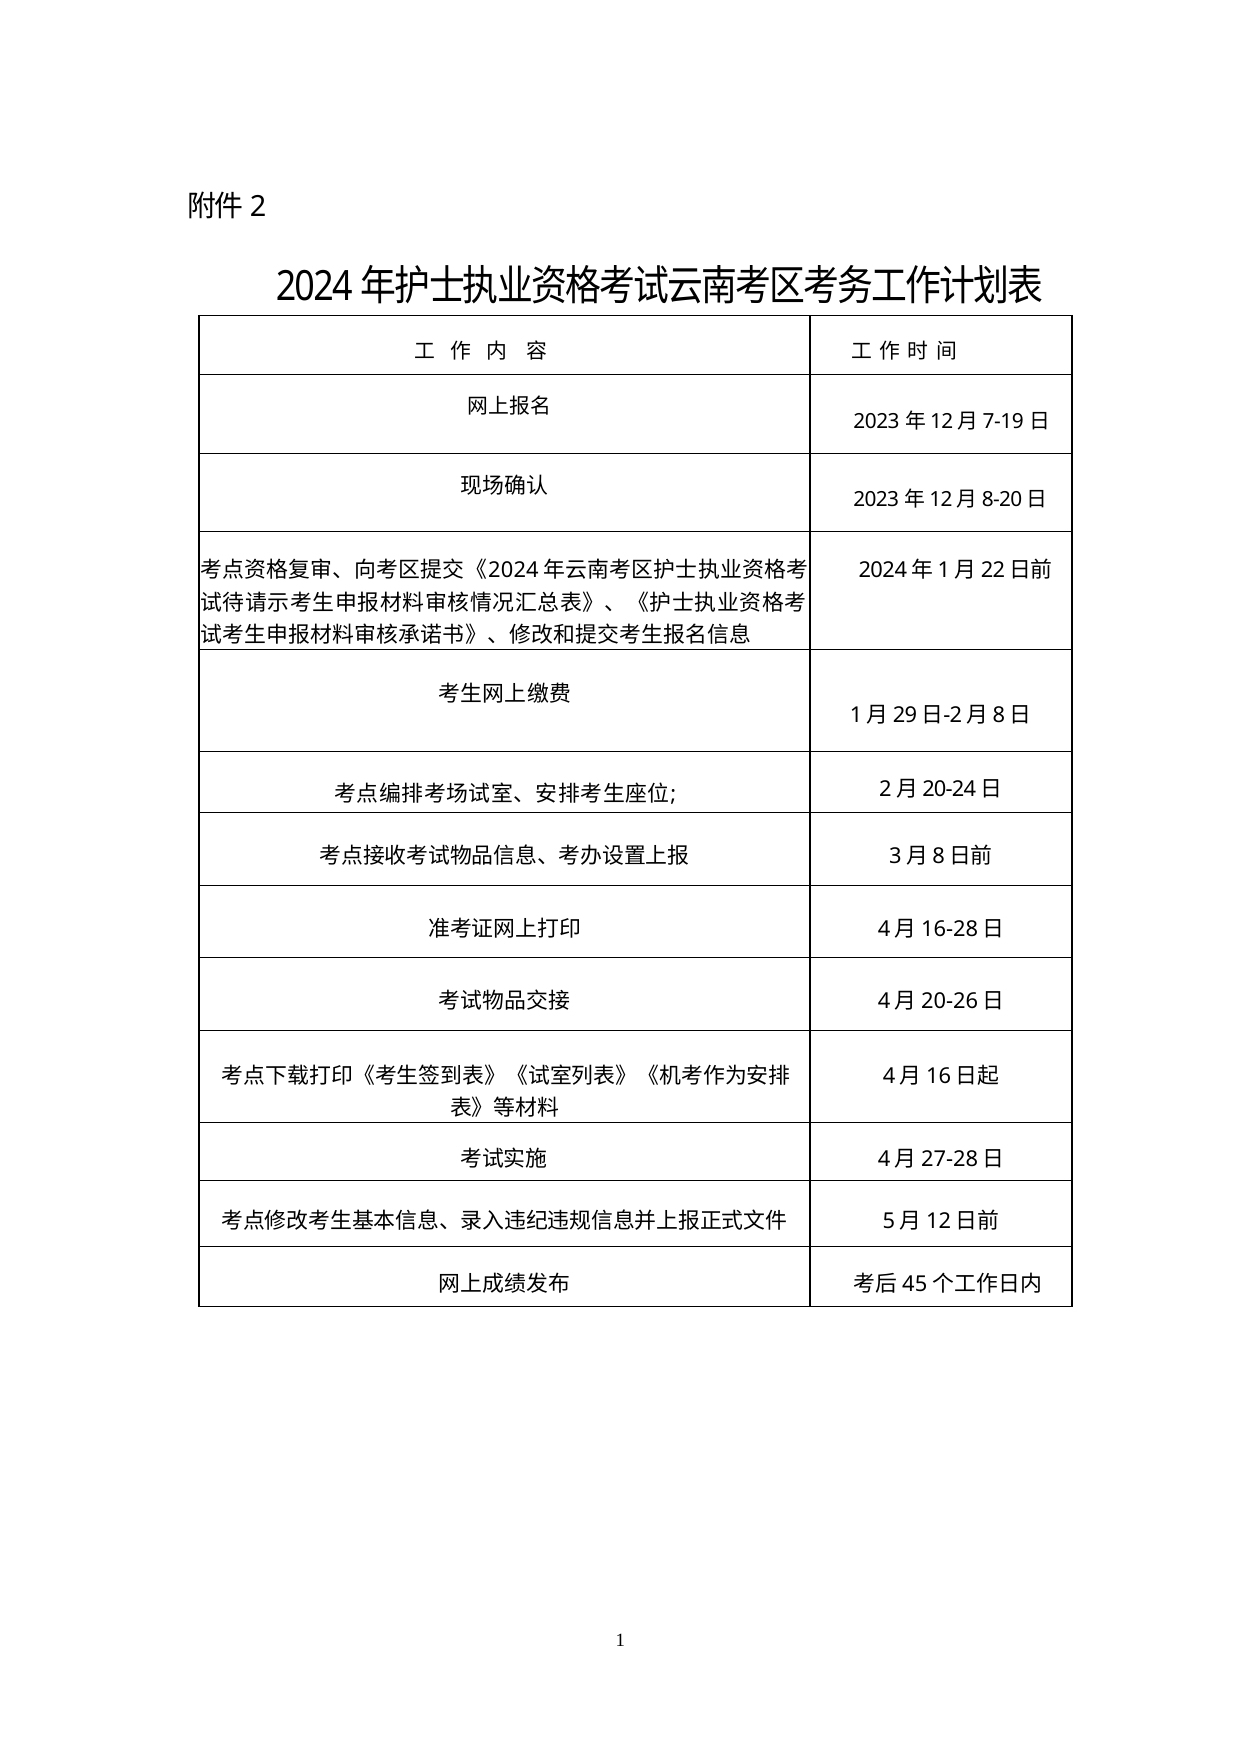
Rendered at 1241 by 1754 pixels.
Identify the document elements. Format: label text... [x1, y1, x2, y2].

table_cell 3月8日前 [811, 813, 1071, 885]
table_cell 2月20-24日 [811, 752, 1071, 812]
text 2024年护士执业资格考试云南考区考务工作计划表 [187, 250, 1053, 315]
table_cell 4月27-28日 [811, 1123, 1071, 1180]
table_cell 1月29日-2月8日 [811, 650, 1071, 751]
table_cell 现场确认 [200, 454, 809, 531]
table_cell 2024年1月22日前 [811, 532, 1071, 649]
table_cell 考试实施 [200, 1123, 809, 1180]
table_cell 4月20-26日 [811, 958, 1071, 1030]
table_cell 2023 年12月7-19 日 [811, 375, 1071, 453]
table_cell 5月12日前 [811, 1181, 1071, 1246]
table_cell 考点资格复审、向考区提交《2024年云南考区护士执业资格考试待请示考生申报材料审核情况汇总表》、《护士执业资格考试考生申报材料审核承诺书》、修改和提交考生报名信息 [200, 532, 809, 649]
table_cell 4月16-28日 [811, 886, 1071, 956]
table_header 工 作 内 容 [200, 316, 809, 374]
table_cell 考生网上缴费 [200, 650, 809, 751]
table_cell 考试物品交接 [200, 958, 809, 1030]
text 附件2 [187, 171, 1053, 236]
table_cell 准考证网上打印 [200, 886, 809, 956]
table_cell 网上报名 [200, 375, 809, 453]
table_cell 考点修改考生基本信息、录入违纪违规信息并上报正式文件 [200, 1181, 809, 1246]
table_cell 考点编排考场试室、安排考生座位; [200, 752, 809, 812]
table_cell 考后45个工作日内 [811, 1247, 1071, 1306]
table_cell 网上成绩发布 [200, 1247, 809, 1306]
table_cell 2023 年12月8-20日 [811, 454, 1071, 531]
table_cell 4月16日起 [811, 1031, 1071, 1122]
table_cell 考点下载打印《考生签到表》《试室列表》《机考作为安排表》等材料 [200, 1031, 809, 1122]
table_cell 考点接收考试物品信息、考办设置上报 [200, 813, 809, 885]
table_header 工 作 时 间 [811, 316, 1071, 374]
